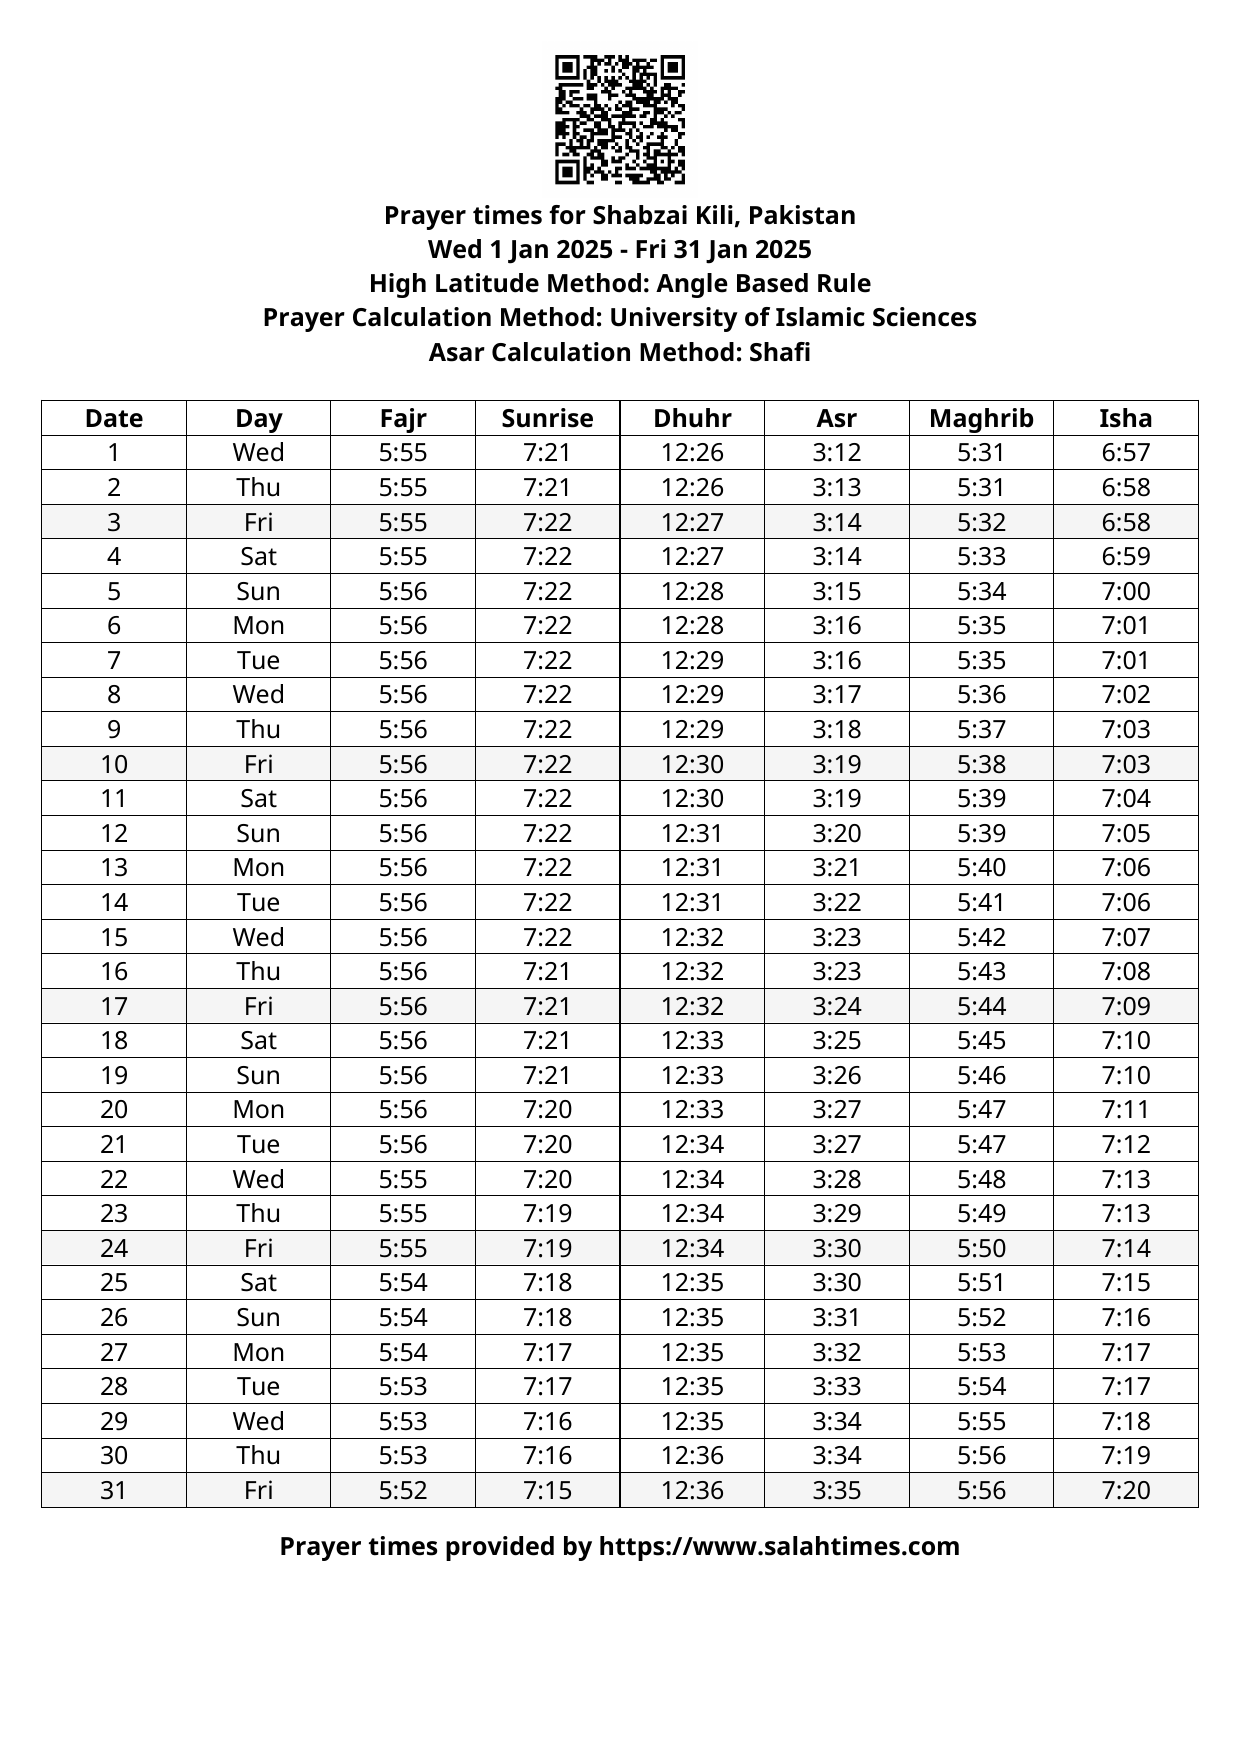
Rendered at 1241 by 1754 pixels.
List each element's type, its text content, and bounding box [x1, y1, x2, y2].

table_cell 3:20 [765, 816, 909, 849]
table_cell 7:22 [476, 539, 619, 573]
table_cell 7:18 [1054, 1404, 1198, 1437]
table_cell 5:31 [910, 436, 1053, 469]
table_cell Mon [187, 851, 330, 884]
table_cell 12:36 [621, 1473, 764, 1507]
table_cell Fri [187, 505, 330, 538]
table_cell 7:19 [1054, 1439, 1198, 1472]
table_cell 18 [42, 1024, 186, 1057]
table_cell 5:56 [331, 712, 475, 746]
table_cell 12:28 [621, 574, 764, 607]
table_cell 5:55 [331, 1231, 475, 1264]
table_cell 5:56 [331, 574, 475, 607]
table_cell 7:22 [476, 574, 619, 607]
table_cell 5:55 [331, 1196, 475, 1230]
table_cell 3:27 [765, 1093, 909, 1126]
table_cell 12:32 [621, 920, 764, 953]
table_cell 5:55 [910, 1404, 1053, 1437]
table_cell Thu [187, 954, 330, 988]
table_cell 6:58 [1054, 505, 1198, 538]
table_cell 7:15 [476, 1473, 619, 1507]
table_cell 12:33 [621, 1093, 764, 1126]
table_cell 12:34 [621, 1231, 764, 1264]
table_header Fajr [331, 401, 475, 434]
table_cell 3:28 [765, 1162, 909, 1195]
table_cell 7:22 [476, 678, 619, 711]
table_cell 12:33 [621, 1058, 764, 1092]
table_cell 23 [42, 1196, 186, 1230]
table_cell 31 [42, 1473, 186, 1507]
table_cell 3 [42, 505, 186, 538]
table_cell 12:34 [621, 1127, 764, 1161]
table_cell 5:55 [331, 436, 475, 469]
table_cell 7:21 [476, 1024, 619, 1057]
table_cell 7:21 [476, 470, 619, 504]
table_cell 7:22 [476, 712, 619, 746]
table_cell 27 [42, 1335, 186, 1368]
table_cell 3:34 [765, 1439, 909, 1472]
table_cell 3:18 [765, 712, 909, 746]
table_cell Mon [187, 1093, 330, 1126]
table_cell 5:51 [910, 1266, 1053, 1299]
table_header Asr [765, 401, 909, 434]
table_cell 7 [42, 643, 186, 677]
table_cell 5:56 [331, 885, 475, 919]
table_cell Sun [187, 1300, 330, 1334]
table_cell 3:21 [765, 851, 909, 884]
table_cell 5:56 [910, 1473, 1053, 1507]
table_cell Wed [187, 1162, 330, 1195]
table_cell 5:35 [910, 609, 1053, 642]
table_cell 7:21 [476, 989, 619, 1022]
table_cell 3:27 [765, 1127, 909, 1161]
table_cell 3:29 [765, 1196, 909, 1230]
table_cell 7:18 [476, 1266, 619, 1299]
table_cell 5:43 [910, 954, 1053, 988]
table_cell 5:34 [910, 574, 1053, 607]
table_cell 7:22 [476, 505, 619, 538]
table_cell 7:16 [476, 1439, 619, 1472]
table_cell 5:32 [910, 505, 1053, 538]
table_header Isha [1054, 401, 1198, 434]
table_cell 12:32 [621, 989, 764, 1022]
table_cell 5:48 [910, 1162, 1053, 1195]
table_cell Fri [187, 989, 330, 1022]
table_cell 5:56 [910, 1439, 1053, 1472]
table_cell 5:56 [331, 954, 475, 988]
table_header Date [42, 401, 186, 434]
table_cell 7:22 [476, 781, 619, 815]
table_cell 7:12 [1054, 1127, 1198, 1161]
table_cell 3:31 [765, 1300, 909, 1334]
table_cell 7:03 [1054, 712, 1198, 746]
text Wed 1 Jan 2025 - Fri 31 Jan 2025 [42, 232, 1198, 266]
table_cell 3:17 [765, 678, 909, 711]
table_cell 5:37 [910, 712, 1053, 746]
table_cell 30 [42, 1439, 186, 1472]
table_cell 12:35 [621, 1266, 764, 1299]
table_cell 7:22 [476, 920, 619, 953]
table_cell 7:21 [476, 436, 619, 469]
table_cell 3:19 [765, 747, 909, 780]
table_cell 12:27 [621, 539, 764, 573]
table_cell 3:16 [765, 609, 909, 642]
table_cell 5:42 [910, 920, 1053, 953]
table_cell 5:33 [910, 539, 1053, 573]
table_cell 5:56 [331, 816, 475, 849]
table_cell 7:17 [476, 1335, 619, 1368]
table_cell 7:16 [1054, 1300, 1198, 1334]
table_cell 20 [42, 1093, 186, 1126]
table_cell 5 [42, 574, 186, 607]
table_cell 12:34 [621, 1196, 764, 1230]
table_cell 3:30 [765, 1266, 909, 1299]
table_cell 5:35 [910, 643, 1053, 677]
table_cell Tue [187, 643, 330, 677]
table_cell 7:02 [1054, 678, 1198, 711]
table_cell 5:49 [910, 1196, 1053, 1230]
table_cell 12:30 [621, 747, 764, 780]
table_cell 5:56 [331, 989, 475, 1022]
table_cell 7:21 [476, 954, 619, 988]
table_cell 12:35 [621, 1300, 764, 1334]
table_cell 7:14 [1054, 1231, 1198, 1264]
table_cell 5:53 [331, 1404, 475, 1437]
table_cell Sat [187, 1024, 330, 1057]
table_cell 5:56 [331, 1127, 475, 1161]
table_cell 7:00 [1054, 574, 1198, 607]
table_cell 7:22 [476, 747, 619, 780]
table_cell 9 [42, 712, 186, 746]
table_cell 3:26 [765, 1058, 909, 1092]
table_cell 15 [42, 920, 186, 953]
table_cell Sun [187, 574, 330, 607]
table_cell 7:11 [1054, 1093, 1198, 1126]
table_cell 5:41 [910, 885, 1053, 919]
table_cell 5:54 [910, 1369, 1053, 1403]
table_cell 3:15 [765, 574, 909, 607]
table_cell 12:35 [621, 1335, 764, 1368]
table_cell 25 [42, 1266, 186, 1299]
table_cell Sun [187, 816, 330, 849]
table_cell 7:22 [476, 609, 619, 642]
table_cell 5:39 [910, 781, 1053, 815]
table_cell 7:17 [476, 1369, 619, 1403]
table_cell 12:33 [621, 1024, 764, 1057]
table_cell 5:56 [331, 609, 475, 642]
table_cell 8 [42, 678, 186, 711]
table_cell Thu [187, 470, 330, 504]
table_cell 3:14 [765, 505, 909, 538]
table_cell 5:53 [331, 1439, 475, 1472]
table_cell 5:56 [331, 1058, 475, 1092]
table_cell 3:32 [765, 1335, 909, 1368]
table_cell 12:26 [621, 470, 764, 504]
table_cell 6:58 [1054, 470, 1198, 504]
table_cell Thu [187, 1196, 330, 1230]
table_cell Mon [187, 1335, 330, 1368]
table_cell Thu [187, 712, 330, 746]
table_cell 12:29 [621, 712, 764, 746]
table_cell 21 [42, 1127, 186, 1161]
table_cell Sat [187, 1266, 330, 1299]
table_cell 5:54 [331, 1266, 475, 1299]
table_header Dhuhr [621, 401, 764, 434]
table_cell 1 [42, 436, 186, 469]
table_cell 5:39 [910, 816, 1053, 849]
table_cell 7:06 [1054, 885, 1198, 919]
table_cell 6:59 [1054, 539, 1198, 573]
table_cell 7:13 [1054, 1162, 1198, 1195]
table_cell 12:31 [621, 885, 764, 919]
table_cell 7:10 [1054, 1058, 1198, 1092]
table_cell 7:22 [476, 851, 619, 884]
table_cell 5:47 [910, 1093, 1053, 1126]
table_cell 12:29 [621, 643, 764, 677]
table_cell 2 [42, 470, 186, 504]
table_cell 3:13 [765, 470, 909, 504]
table_cell 7:05 [1054, 816, 1198, 849]
picture [542, 41, 699, 198]
table_cell 3:33 [765, 1369, 909, 1403]
table_cell 5:56 [331, 643, 475, 677]
table_cell 3:34 [765, 1404, 909, 1437]
table_cell 7:20 [476, 1127, 619, 1161]
table_cell 12:32 [621, 954, 764, 988]
table_cell 29 [42, 1404, 186, 1437]
table_cell 5:52 [910, 1300, 1053, 1334]
text High Latitude Method: Angle Based Rule [42, 266, 1198, 300]
table_cell 4 [42, 539, 186, 573]
table_cell 7:06 [1054, 851, 1198, 884]
table_cell 5:46 [910, 1058, 1053, 1092]
text Asar Calculation Method: Shafi [42, 334, 1198, 368]
table_cell 5:53 [910, 1335, 1053, 1368]
table_cell 7:17 [1054, 1335, 1198, 1368]
table_cell 5:56 [331, 747, 475, 780]
table_cell 10 [42, 747, 186, 780]
table_cell Sat [187, 781, 330, 815]
table_cell 12:34 [621, 1162, 764, 1195]
table_cell 13 [42, 851, 186, 884]
table_cell 3:23 [765, 954, 909, 988]
table_cell 5:40 [910, 851, 1053, 884]
table_cell 26 [42, 1300, 186, 1334]
table_cell Tue [187, 1369, 330, 1403]
table_cell 19 [42, 1058, 186, 1092]
table_cell 7:20 [476, 1093, 619, 1126]
table_cell Fri [187, 1473, 330, 1507]
table_cell Fri [187, 747, 330, 780]
table_cell 14 [42, 885, 186, 919]
text Prayer times for Shabzai Kili, Pakistan [42, 198, 1198, 232]
table_cell 5:53 [331, 1369, 475, 1403]
table_cell Wed [187, 678, 330, 711]
table_cell Sun [187, 1058, 330, 1092]
table_cell 3:30 [765, 1231, 909, 1264]
table_cell 7:15 [1054, 1266, 1198, 1299]
table_cell 12:30 [621, 781, 764, 815]
table_cell Wed [187, 1404, 330, 1437]
table_cell 16 [42, 954, 186, 988]
table_cell 7:04 [1054, 781, 1198, 815]
table_cell 17 [42, 989, 186, 1022]
table_cell 7:17 [1054, 1369, 1198, 1403]
table_cell 5:56 [331, 920, 475, 953]
table_cell 5:31 [910, 470, 1053, 504]
table_cell 7:03 [1054, 747, 1198, 780]
table_cell 12:29 [621, 678, 764, 711]
table_cell Wed [187, 920, 330, 953]
table_cell 7:01 [1054, 609, 1198, 642]
table_cell 24 [42, 1231, 186, 1264]
table_cell 7:07 [1054, 920, 1198, 953]
text Prayer Calculation Method: University of Islamic Sciences [42, 300, 1198, 334]
table_cell 5:38 [910, 747, 1053, 780]
table_cell 3:23 [765, 920, 909, 953]
table_cell 5:50 [910, 1231, 1053, 1264]
table_cell Tue [187, 885, 330, 919]
table_cell 5:52 [331, 1473, 475, 1507]
table_cell 7:20 [476, 1162, 619, 1195]
table_header Sunrise [476, 401, 619, 434]
table_cell 5:45 [910, 1024, 1053, 1057]
table_cell 12:35 [621, 1404, 764, 1437]
table_cell 7:21 [476, 1058, 619, 1092]
table_cell 12:36 [621, 1439, 764, 1472]
table_cell 3:24 [765, 989, 909, 1022]
table_cell 3:16 [765, 643, 909, 677]
table_cell 3:25 [765, 1024, 909, 1057]
text Prayer times provided by https://www.salahtimes.com [42, 1528, 1198, 1563]
table_header Maghrib [910, 401, 1053, 434]
table_cell 7:20 [1054, 1473, 1198, 1507]
table_cell 5:56 [331, 781, 475, 815]
table_cell 5:55 [331, 539, 475, 573]
table_cell 3:35 [765, 1473, 909, 1507]
table_cell 7:13 [1054, 1196, 1198, 1230]
table_cell 7:22 [476, 885, 619, 919]
table_cell Sat [187, 539, 330, 573]
table_cell Tue [187, 1127, 330, 1161]
table_cell 7:08 [1054, 954, 1198, 988]
table_cell 7:10 [1054, 1024, 1198, 1057]
table_cell 12:35 [621, 1369, 764, 1403]
table_cell 12:31 [621, 851, 764, 884]
table_cell 5:47 [910, 1127, 1053, 1161]
table_cell 5:54 [331, 1335, 475, 1368]
table_cell 5:56 [331, 851, 475, 884]
table_cell 5:55 [331, 505, 475, 538]
table_cell Thu [187, 1439, 330, 1472]
table_cell 22 [42, 1162, 186, 1195]
table_cell 5:55 [331, 470, 475, 504]
table_cell 11 [42, 781, 186, 815]
table_header Day [187, 401, 330, 434]
table_cell 6:57 [1054, 436, 1198, 469]
table_cell 12:31 [621, 816, 764, 849]
table_cell 7:22 [476, 816, 619, 849]
table_cell 3:12 [765, 436, 909, 469]
table_cell 5:56 [331, 1093, 475, 1126]
table_cell 3:22 [765, 885, 909, 919]
table_cell Fri [187, 1231, 330, 1264]
table_cell 5:56 [331, 678, 475, 711]
table_cell 7:16 [476, 1404, 619, 1437]
table_cell 12:27 [621, 505, 764, 538]
table_cell 7:01 [1054, 643, 1198, 677]
table_cell 12 [42, 816, 186, 849]
table_cell 6 [42, 609, 186, 642]
table_cell 5:54 [331, 1300, 475, 1334]
table_cell 7:22 [476, 643, 619, 677]
table_cell 3:19 [765, 781, 909, 815]
table_cell 3:14 [765, 539, 909, 573]
table_cell 7:19 [476, 1196, 619, 1230]
table_cell 5:56 [331, 1024, 475, 1057]
table_cell Mon [187, 609, 330, 642]
table_cell 5:36 [910, 678, 1053, 711]
table_cell Wed [187, 436, 330, 469]
table_cell 5:44 [910, 989, 1053, 1022]
table_cell 12:28 [621, 609, 764, 642]
table_cell 7:18 [476, 1300, 619, 1334]
table_cell 28 [42, 1369, 186, 1403]
table_cell 5:55 [331, 1162, 475, 1195]
table_cell 7:19 [476, 1231, 619, 1264]
table_cell 7:09 [1054, 989, 1198, 1022]
table_cell 12:26 [621, 436, 764, 469]
